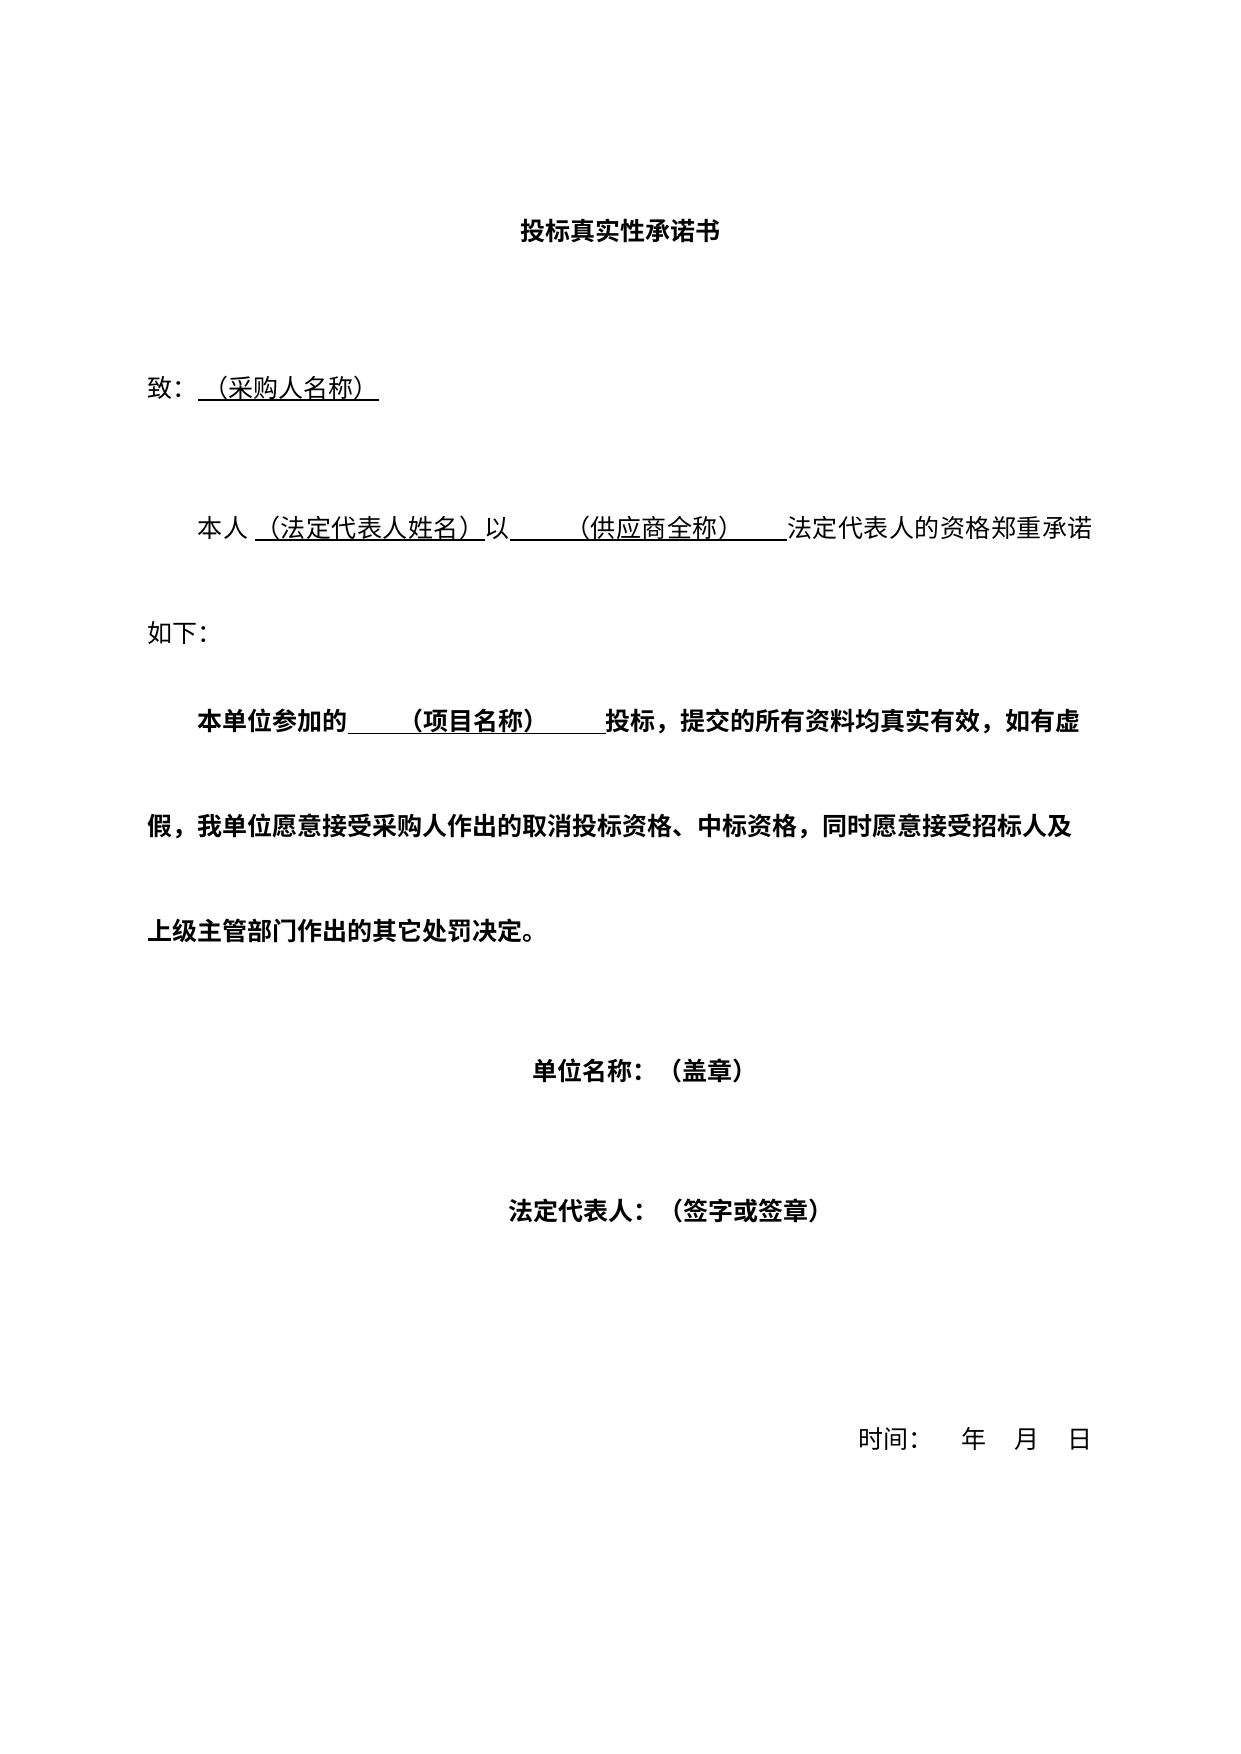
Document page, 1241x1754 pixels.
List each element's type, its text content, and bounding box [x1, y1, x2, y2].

text 投标真实性承诺书 [148, 194, 1093, 264]
text 时间： 年 月 日 [148, 1403, 1093, 1473]
text 法定代表人：（签字或签章） [148, 1175, 1093, 1245]
text 本单位参加的 （项目名称） 投标，提交的所有资料均真实有效，如有虚假，我单位愿意接受采购人作出的取消投标资格、中标资格，同时愿意接受招标人及上级主管部门作出的其它处罚决定。 [148, 685, 1093, 965]
text 单位名称：（盖章） [148, 1035, 1093, 1105]
text 本人 （法定代表人姓名）以 （供应商全称） 法定代表人的资格郑重承诺如下： [148, 492, 1093, 667]
text 致： （采购人名称） [148, 351, 1093, 421]
